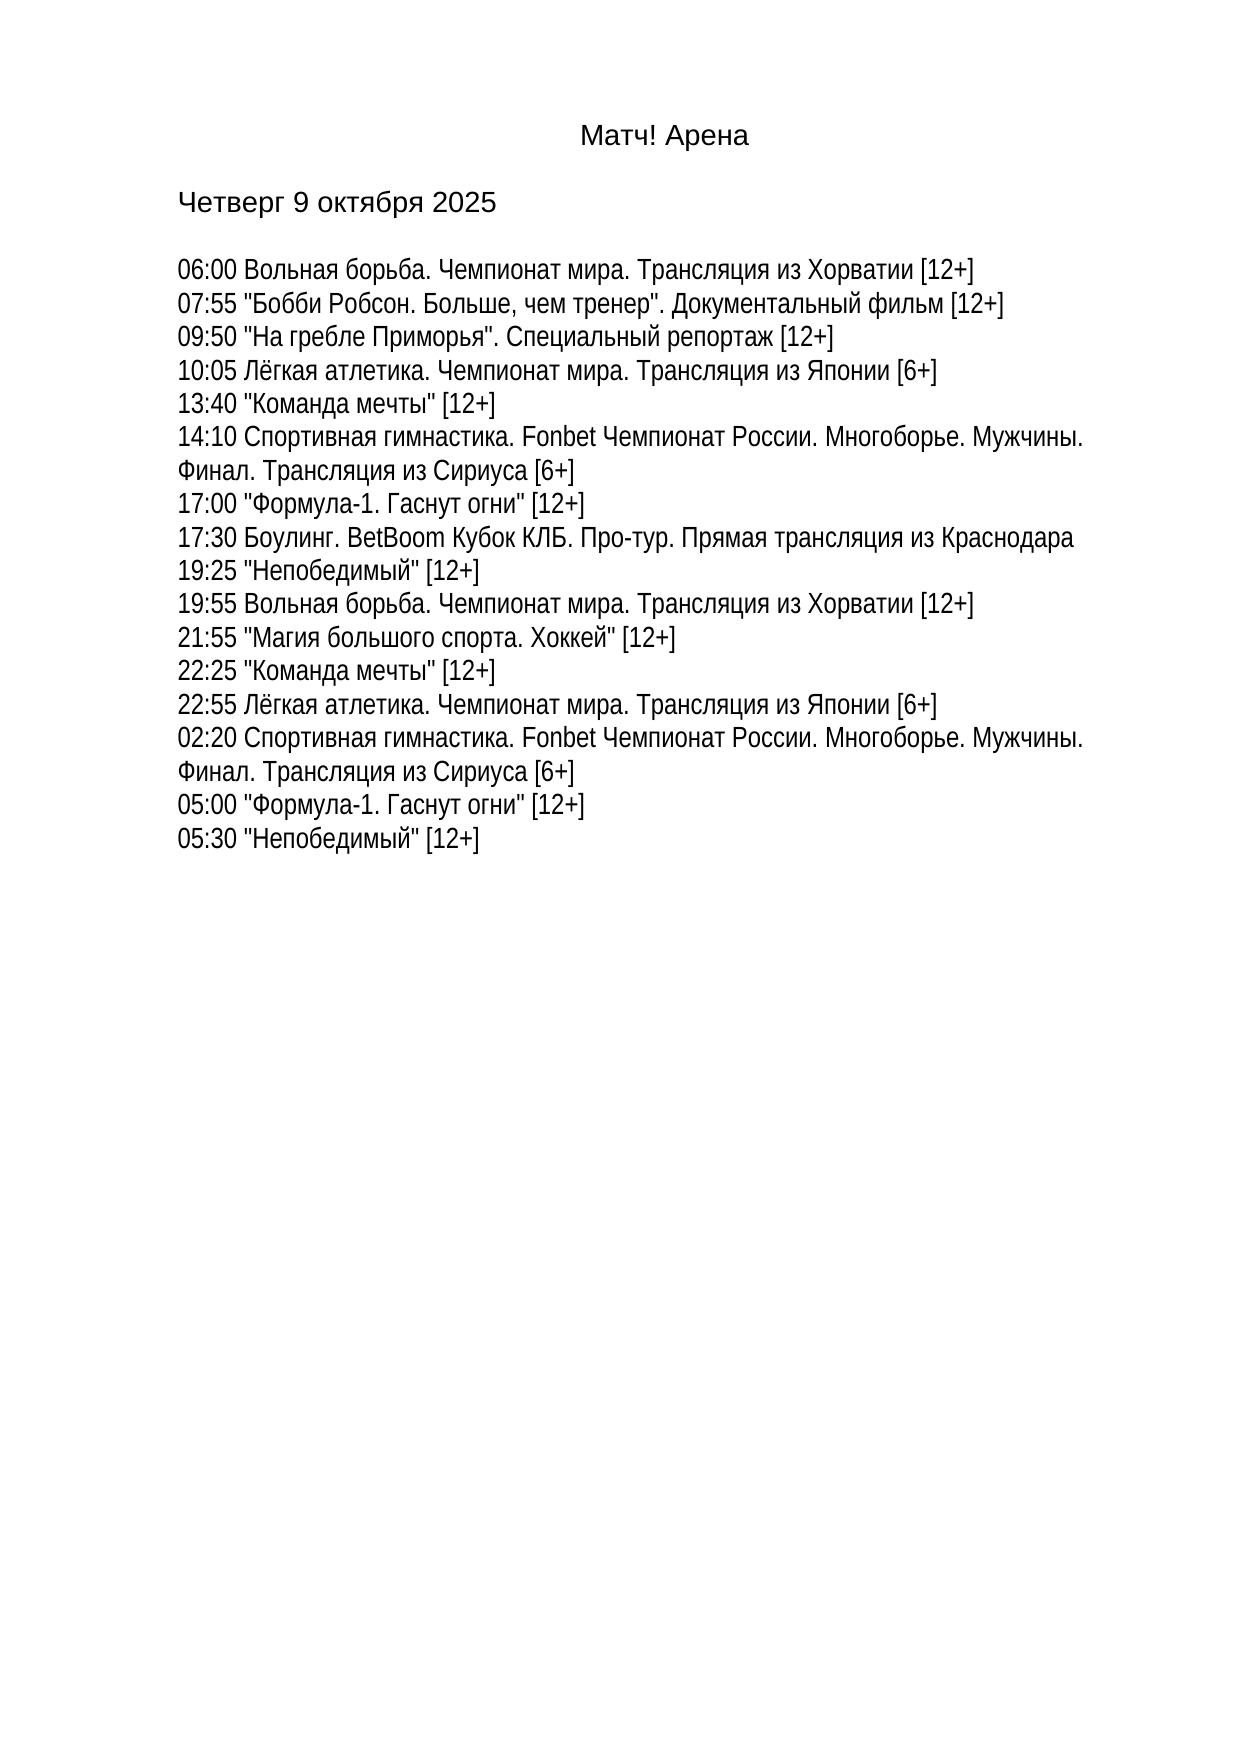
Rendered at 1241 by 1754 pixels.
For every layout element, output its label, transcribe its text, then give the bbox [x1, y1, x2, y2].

text 19:55 Вольная борьба. Чемпионат мира. Трансляция из Хорватии [12+] [177, 587, 1152, 620]
text 02:20 Спортивная гимнастика. Fonbet Чемпионат России. Многоборье. Мужчины. Финал. Трансляция из Сириуса [6+] [177, 720, 1152, 787]
text 17:30 Боулинг. BetBoom Кубок КЛБ. Про-тур. Прямая трансляция из Краснодара [177, 520, 1152, 553]
text 10:05 Лёгкая атлетика. Чемпионат мира. Трансляция из Японии [6+] [177, 353, 1152, 386]
text 05:30 "Непобедимый" [12+] [177, 821, 1152, 854]
text 09:50 "На гребле Приморья". Специальный репортаж [12+] [177, 319, 1152, 353]
text 17:00 "Формула-1. Гаснут огни" [12+] [177, 486, 1152, 520]
text 06:00 Вольная борьба. Чемпионат мира. Трансляция из Хорватии [12+] [177, 252, 1152, 286]
text 05:00 "Формула-1. Гаснут огни" [12+] [177, 787, 1152, 821]
text 14:10 Спортивная гимнастика. Fonbet Чемпионат России. Многоборье. Мужчины. Финал. Трансляция из Сириуса [6+] [177, 419, 1152, 486]
text 22:25 "Команда мечты" [12+] [177, 653, 1152, 687]
text Четверг 9 октября 2025 [177, 185, 1152, 219]
text Матч! Арена [177, 118, 1152, 152]
text 21:55 "Магия большого спорта. Хоккей" [12+] [177, 620, 1152, 653]
text 07:55 "Бобби Робсон. Больше, чем тренер". Документальный фильм [12+] [177, 286, 1152, 319]
text 22:55 Лёгкая атлетика. Чемпионат мира. Трансляция из Японии [6+] [177, 687, 1152, 720]
text 13:40 "Команда мечты" [12+] [177, 386, 1152, 419]
text 19:25 "Непобедимый" [12+] [177, 553, 1152, 587]
